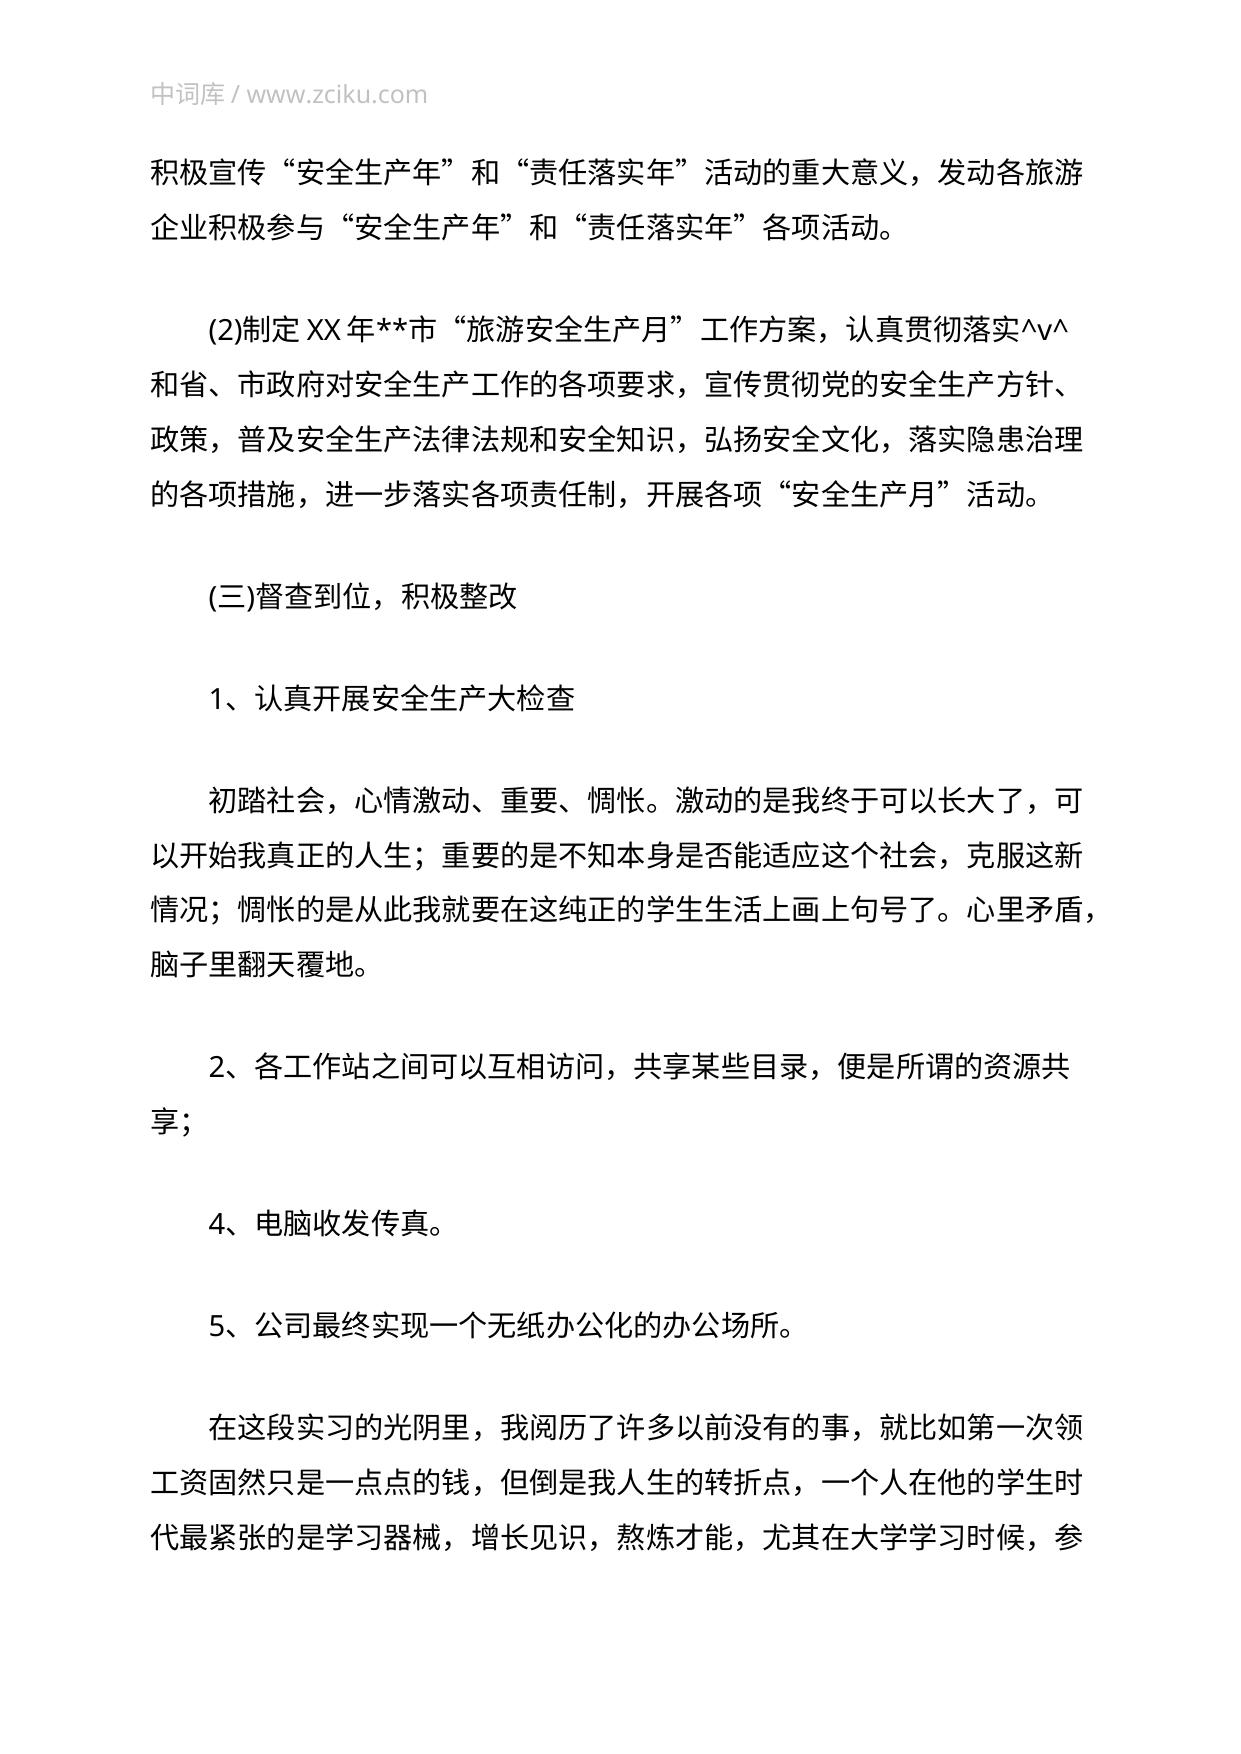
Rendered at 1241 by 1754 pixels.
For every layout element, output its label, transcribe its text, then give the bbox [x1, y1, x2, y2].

text 初踏社会，心情激动、重要、惆怅。激动的是我终于可以长大了，可以开始我真正的人生；重要的是不知本身是否能适应这个社会，克服这新情况；惆怅的是从此我就要在这纯正的学生生活上画上句号了。心里矛盾，脑子里翻天覆地。 [150, 777, 1090, 984]
text 1、认真开展安全生产大检查 [150, 675, 1090, 718]
text 5、公司最终实现一个无纸办公化的办公场所。 [150, 1302, 1090, 1345]
text 2、各工作站之间可以互相访问，共享某些目录，便是所谓的资源共享； [150, 1044, 1090, 1141]
text (2)制定XX年**市“旅游安全生产月”工作方案，认真贯彻落实^v^和省、市政府对安全生产工作的各项要求，宣传贯彻党的安全生产方针、政策，普及安全生产法律法规和安全知识，弘扬安全文化，落实隐患治理的各项措施，进一步落实各项责任制，开展各项“安全生产月”活动。 [150, 307, 1090, 514]
text (三)督查到位，积极整改 [150, 573, 1090, 616]
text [150, 1404, 1090, 1556]
text 4、电脑收发传真。 [150, 1200, 1090, 1243]
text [150, 150, 1090, 247]
